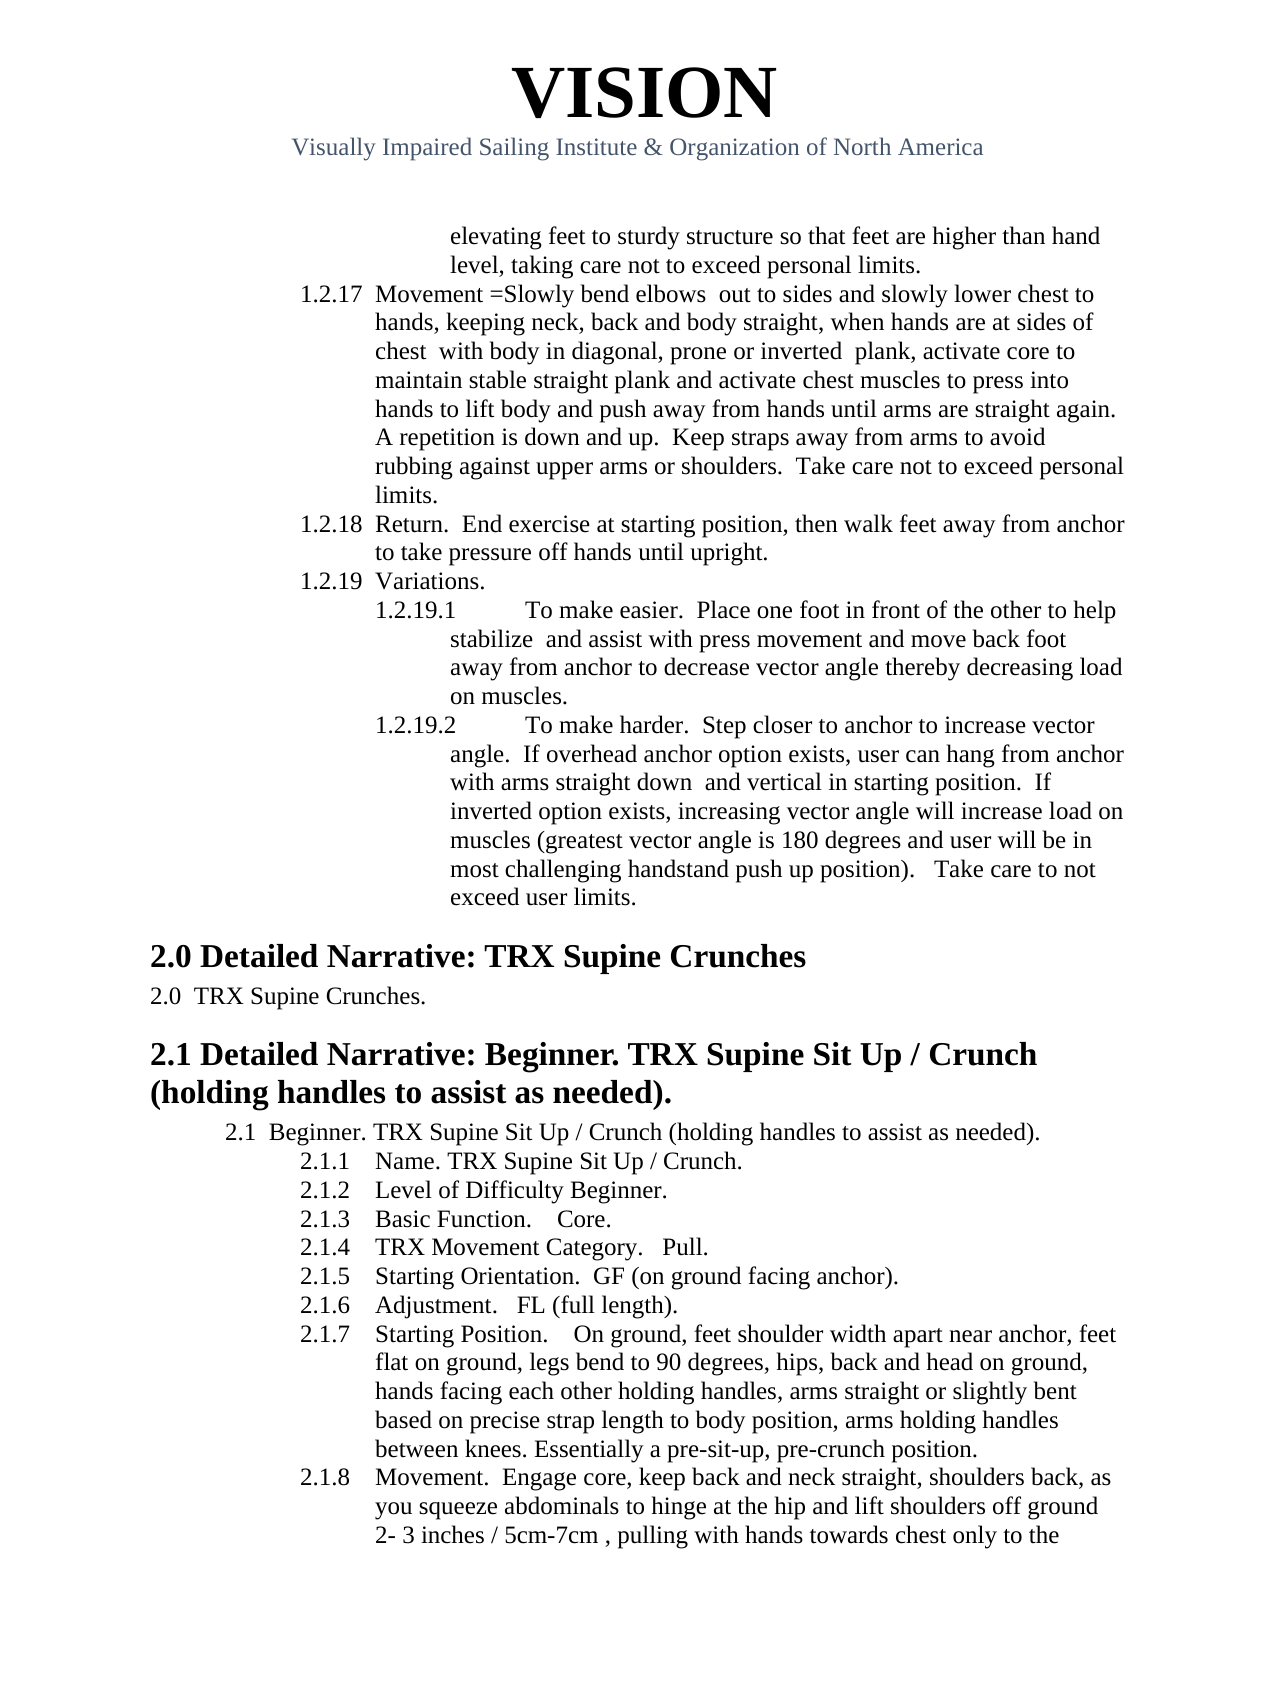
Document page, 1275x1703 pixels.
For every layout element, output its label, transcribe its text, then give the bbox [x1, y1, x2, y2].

list Movement =Slowly bend elbows out to sides and slowly lower chest to hands, keeping neck, back and body straight, when hands are at sides of chest with body in diagonal, prone or inverted plank, activate core to maintain stable straight plank and activate chest muscles to press into hands to lift body and push away from hands until arms are straight again. A repetition is down and up. Keep straps away from arms to avoid rubbing against upper arms or shoulders. Take care not to exceed personal limits. [300, 279, 1125, 509]
list TRX Supine Crunches. [150, 981, 1125, 1009]
list TRX Movement Category. Pull. [300, 1232, 1125, 1261]
list Name. TRX Supine Sit Up / Crunch. [300, 1146, 1125, 1175]
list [300, 1462, 1125, 1549]
list To make easier. Place one foot in front of the other to help stabilize and assist with press movement and move back foot away from anchor to decrease vector angle thereby decreasing load on muscles. [375, 595, 1125, 710]
subtitle 2.0 Detailed Narrative: TRX Supine Crunches [150, 936, 1125, 974]
list To make harder. Step closer to anchor to increase vector angle. If overhead anchor option exists, user can hang from anchor with arms straight down and vertical in starting position. If inverted option exists, increasing vector angle will increase load on muscles (greatest vector angle is 180 degrees and user will be in most challenging handstand push up position). Take care to not exceed user limits. [375, 710, 1125, 911]
list Variations. [300, 566, 1125, 595]
list Basic Function. Core. [300, 1204, 1125, 1232]
list Level of Difficulty Beginner. [300, 1175, 1125, 1204]
list Starting Position. On ground, feet shoulder width apart near anchor, feet flat on ground, legs bend to 90 degrees, hips, back and head on ground, hands facing each other holding handles, arms straight or slightly bent based on precise strap length to body position, arms holding handles between knees. Essentially a pre-sit-up, pre-crunch position. [300, 1319, 1125, 1462]
list Adjustment. FL (full length). [300, 1290, 1125, 1319]
list Starting Orientation. GF (on ground facing anchor). [300, 1261, 1125, 1290]
list Return. End exercise at starting position, then walk feet away from anchor to take pressure off hands until upright. [300, 509, 1125, 566]
subtitle 2.1 Detailed Narrative: Beginner. TRX Supine Sit Up / Crunch (holding handles to assist as needed). [150, 1034, 1125, 1111]
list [375, 221, 1125, 279]
list Beginner. TRX Supine Sit Up / Crunch (holding handles to assist as needed). [225, 1117, 1125, 1146]
